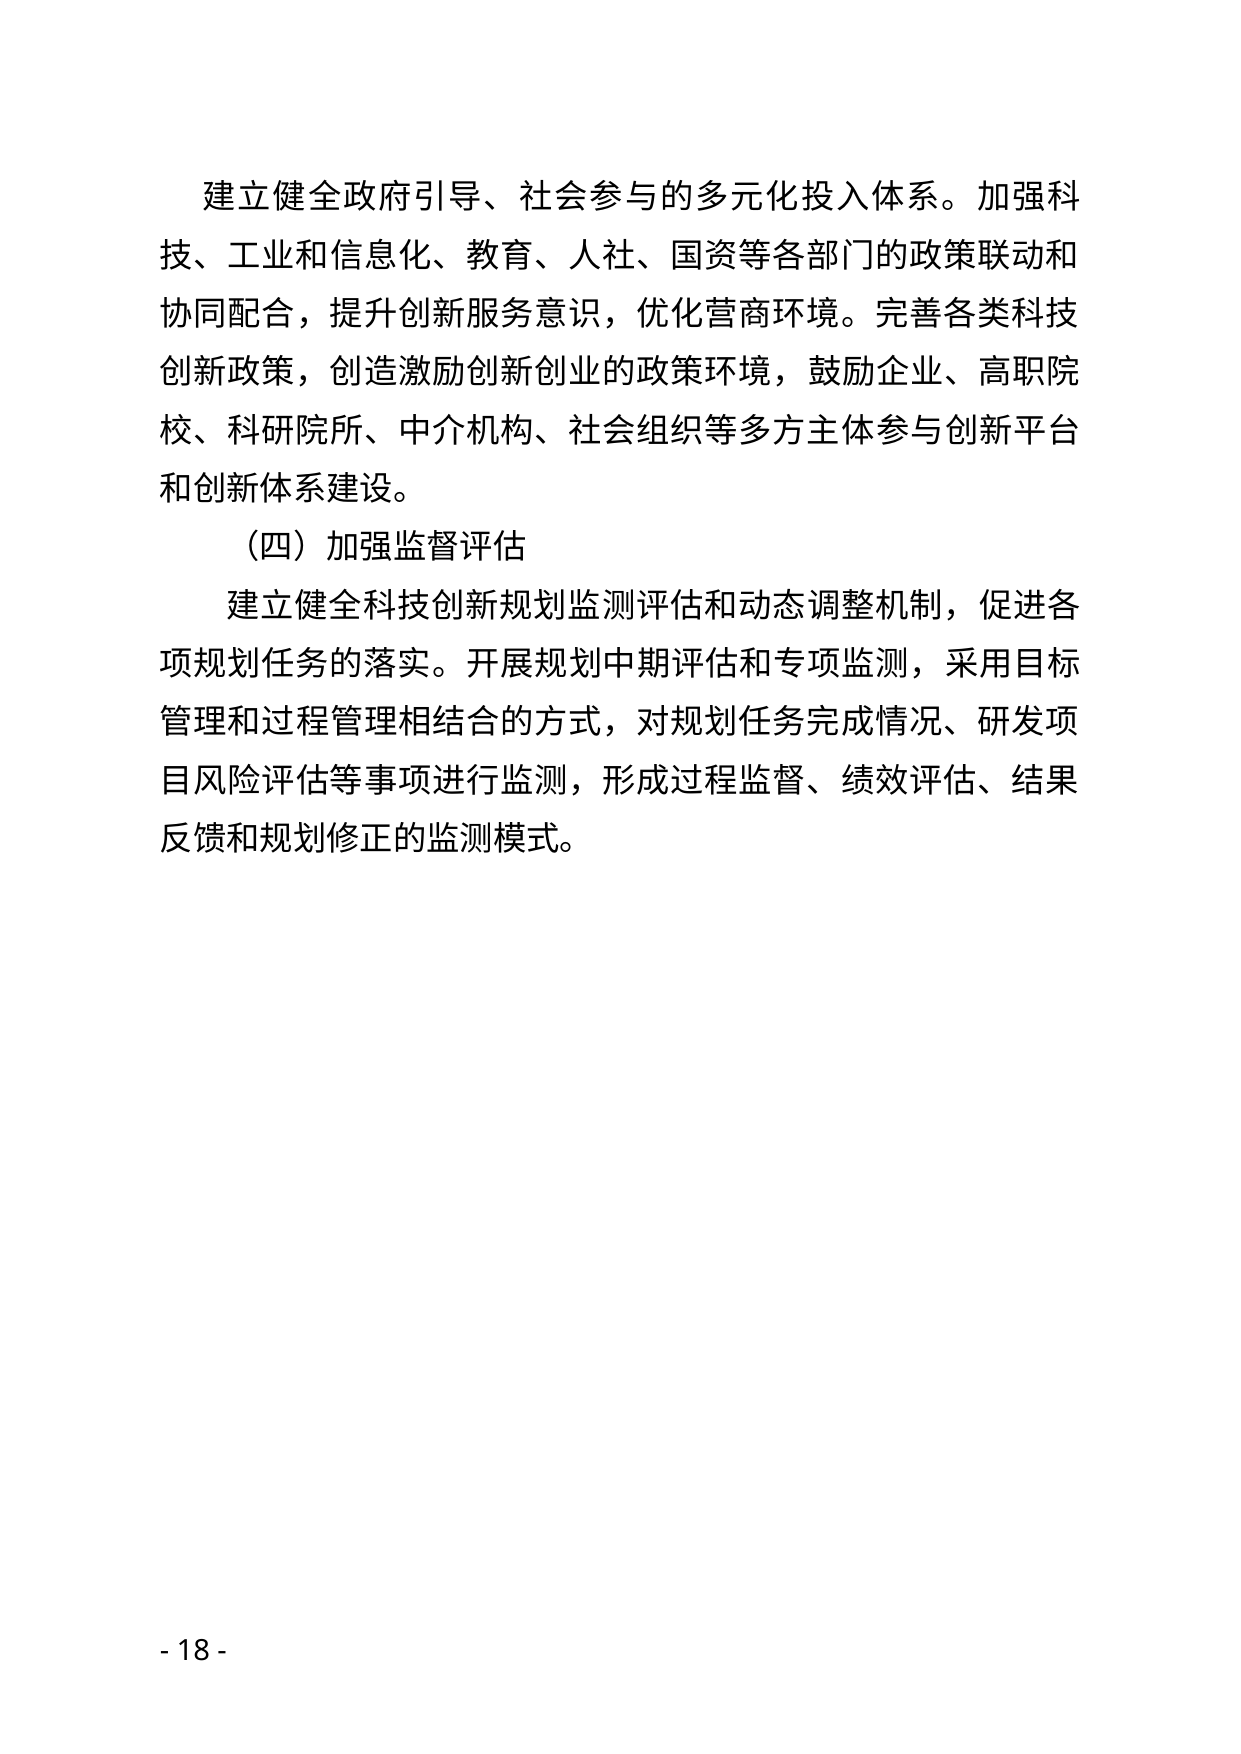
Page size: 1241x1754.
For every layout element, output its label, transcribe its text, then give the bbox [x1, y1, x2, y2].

list （四）加强监督评估 [159, 512, 1081, 570]
text 建立健全政府引导、社会参与的多元化投入体系。加强科技、工业和信息化、教育、人社、国资等各部门的政策联动和协同配合，提升创新服务意识，优化营商环境。完善各类科技创新政策，创造激励创新创业的政策环境，鼓励企业、高职院校、科研院所、中介机构、社会组织等多方主体参与创新平台和创新体系建设。 [159, 162, 1081, 512]
text 建立健全科技创新规划监测评估和动态调整机制，促进各项规划任务的落实。开展规划中期评估和专项监测，采用目标管理和过程管理相结合的方式，对规划任务完成情况、研发项目风险评估等事项进行监测，形成过程监督、绩效评估、结果反馈和规划修正的监测模式。 [159, 570, 1081, 862]
